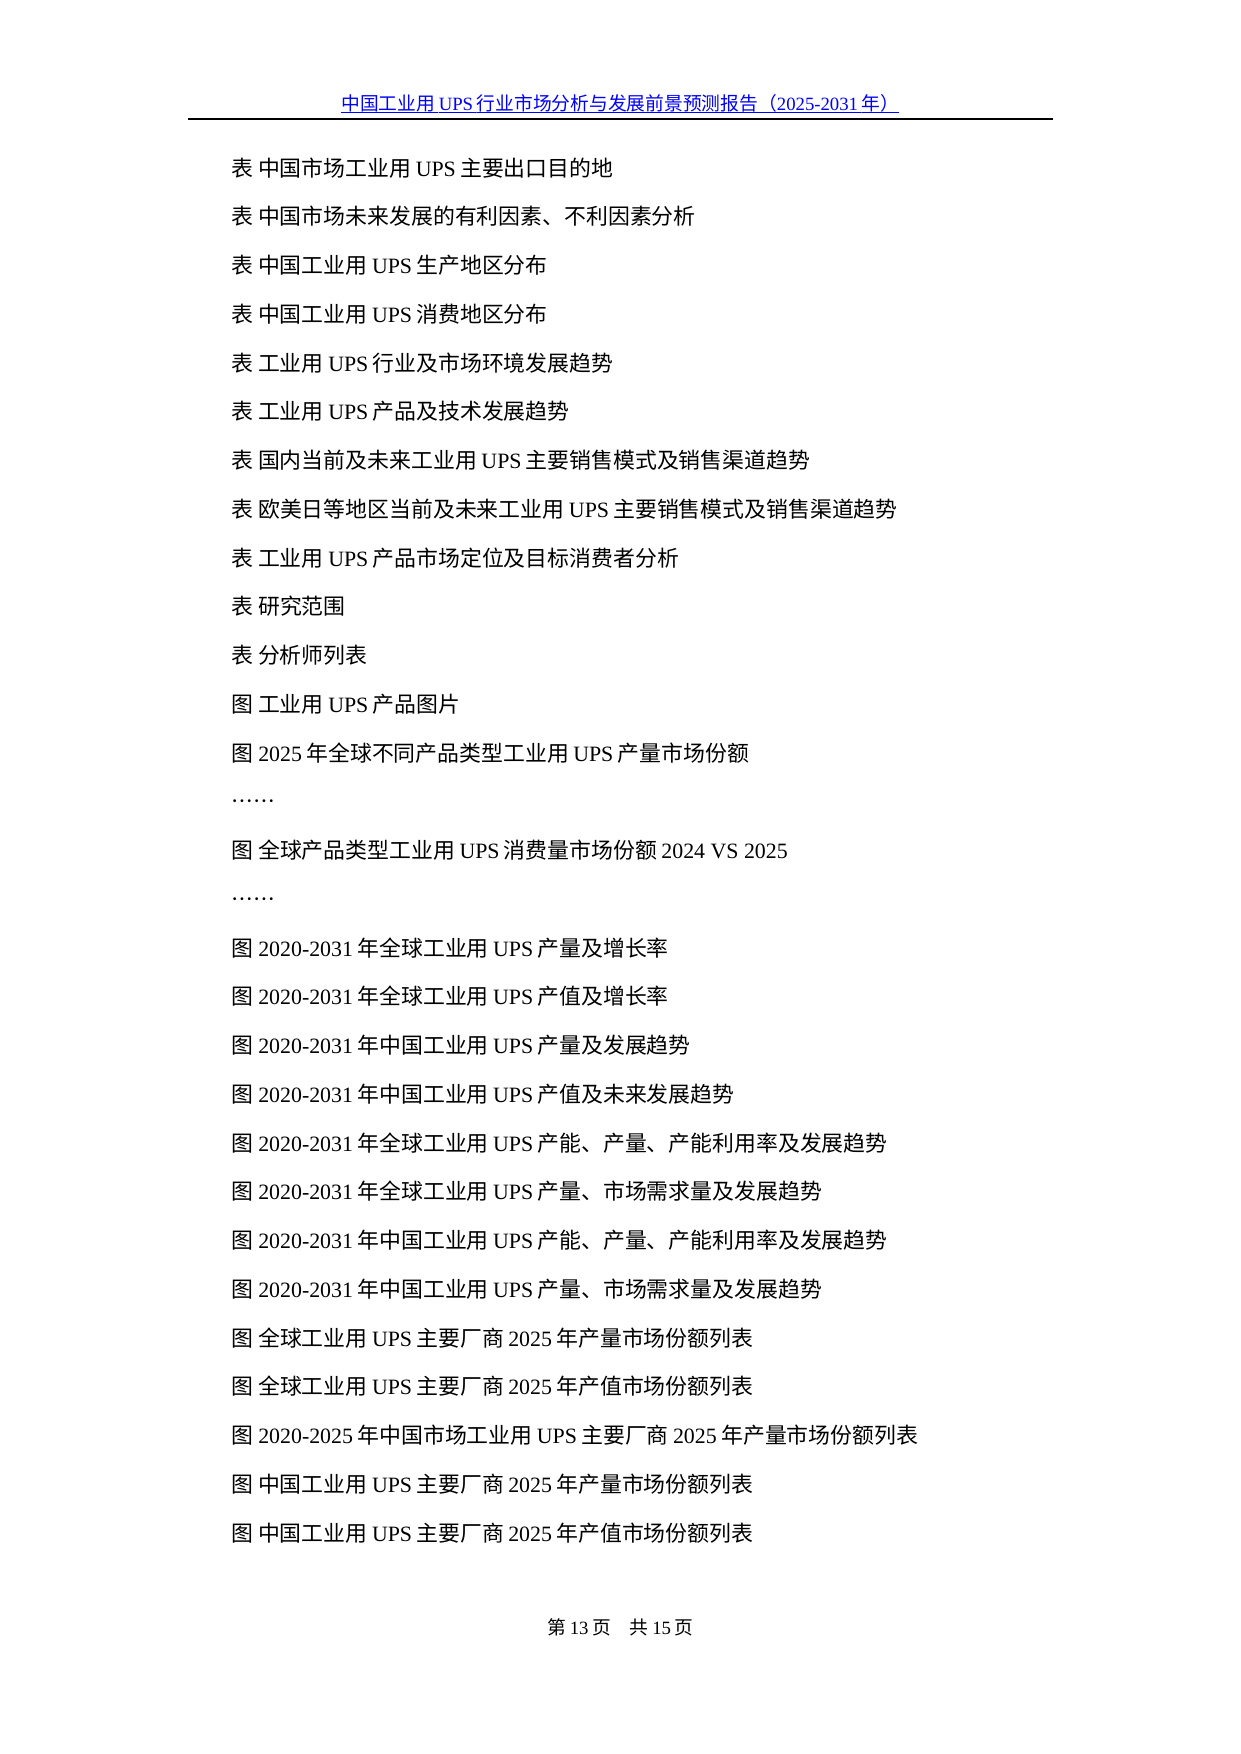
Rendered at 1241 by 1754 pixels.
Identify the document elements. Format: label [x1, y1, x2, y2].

text [187, 150, 1053, 1548]
